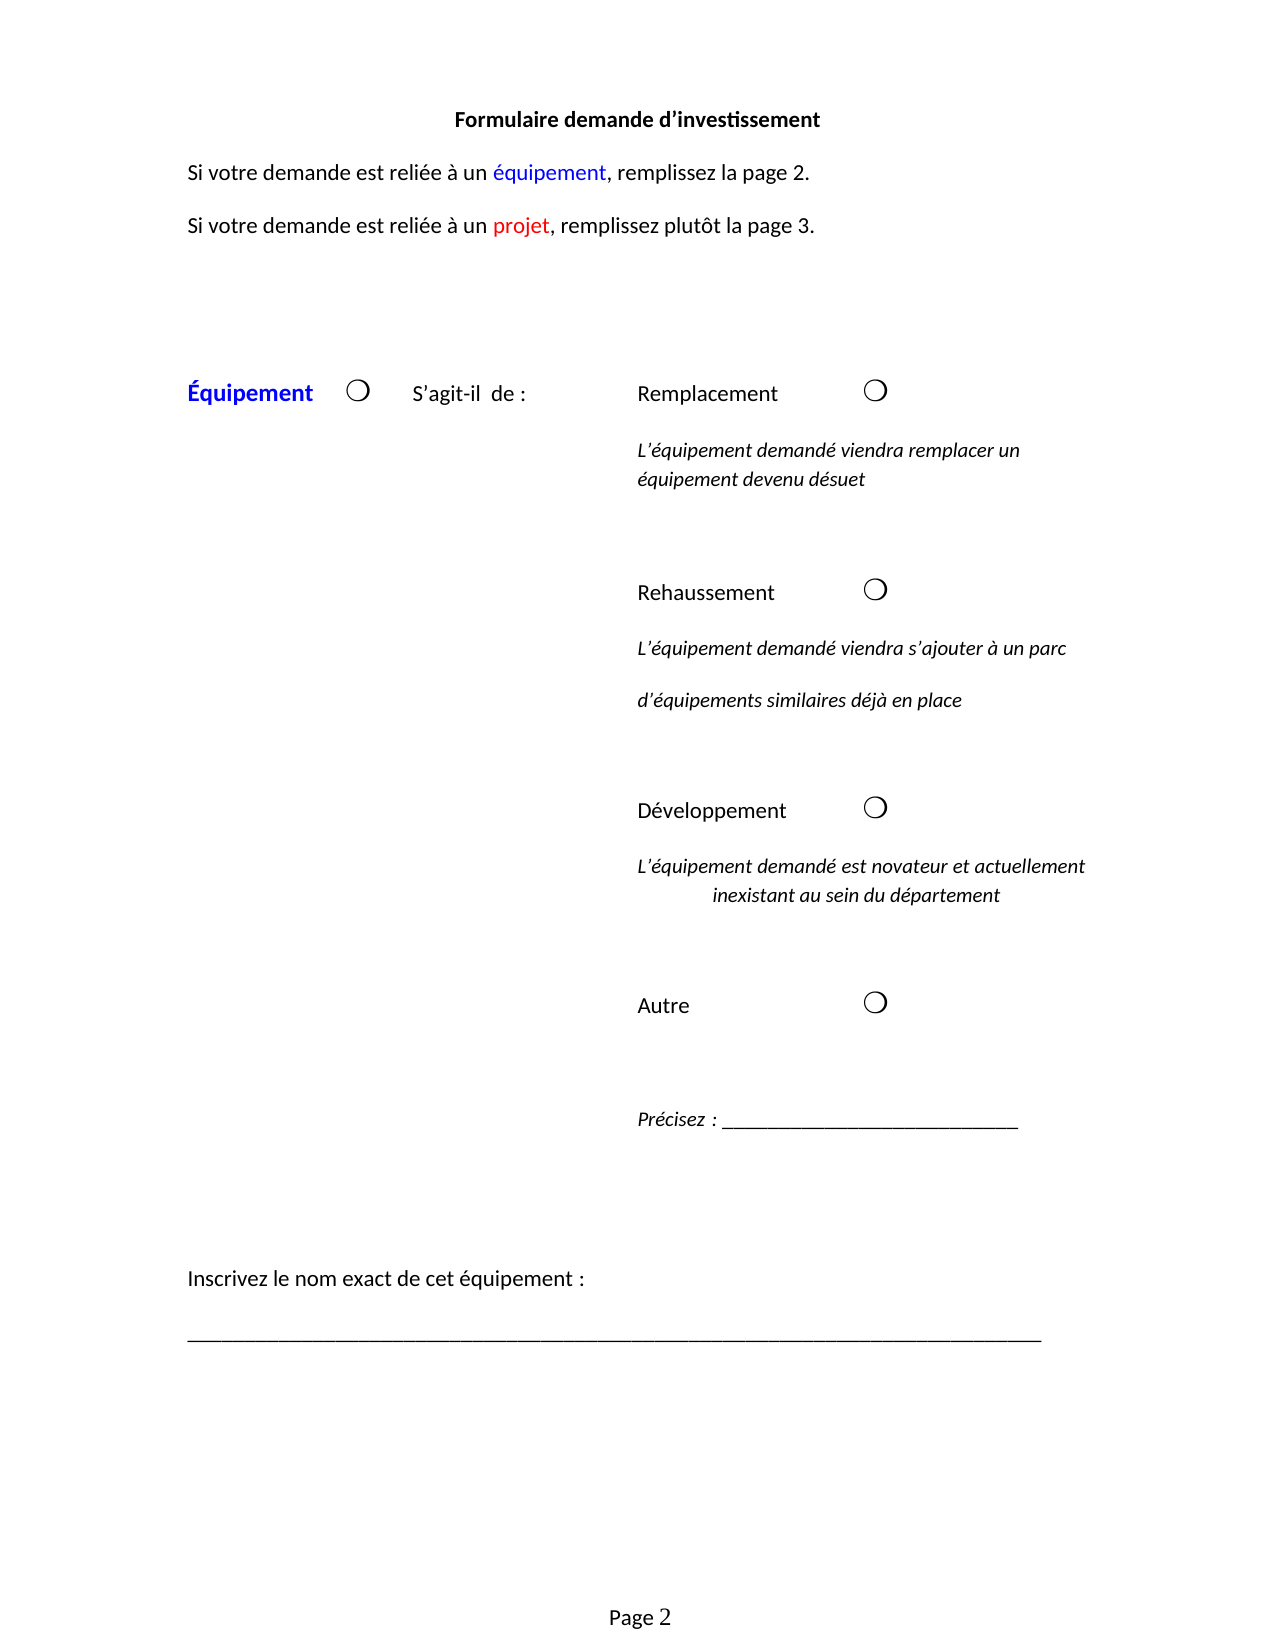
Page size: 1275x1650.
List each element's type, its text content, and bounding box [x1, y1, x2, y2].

text Équipement S’agit-il de : Remplacement [187, 370, 1088, 410]
text Rehaussement [187, 569, 1088, 609]
text Si votre demande est reliée à un équipement, remplissez la page 2. [187, 158, 1088, 186]
text Formulaire demande d’investissement [187, 105, 1088, 133]
text d’équipements similaires déjà en place [187, 687, 1088, 712]
text Précisez : __________________________ [187, 1104, 1088, 1132]
text L’équipement demandé viendra remplacer un équipement devenu désuet [187, 437, 1088, 491]
text Développement [187, 787, 1088, 827]
text L’équipement demandé viendra s’ajouter à un parc [187, 636, 1088, 661]
text Si votre demande est reliée à un projet, remplissez plutôt la page 3. [187, 211, 1088, 239]
text ___________________________________________________________________________ [187, 1317, 1088, 1345]
text L’équipement demandé est novateur et actuellement inexistant au sein du département [187, 853, 1088, 908]
text Inscrivez le nom exact de cet équipement : [187, 1264, 1088, 1292]
text Autre [187, 983, 1088, 1022]
